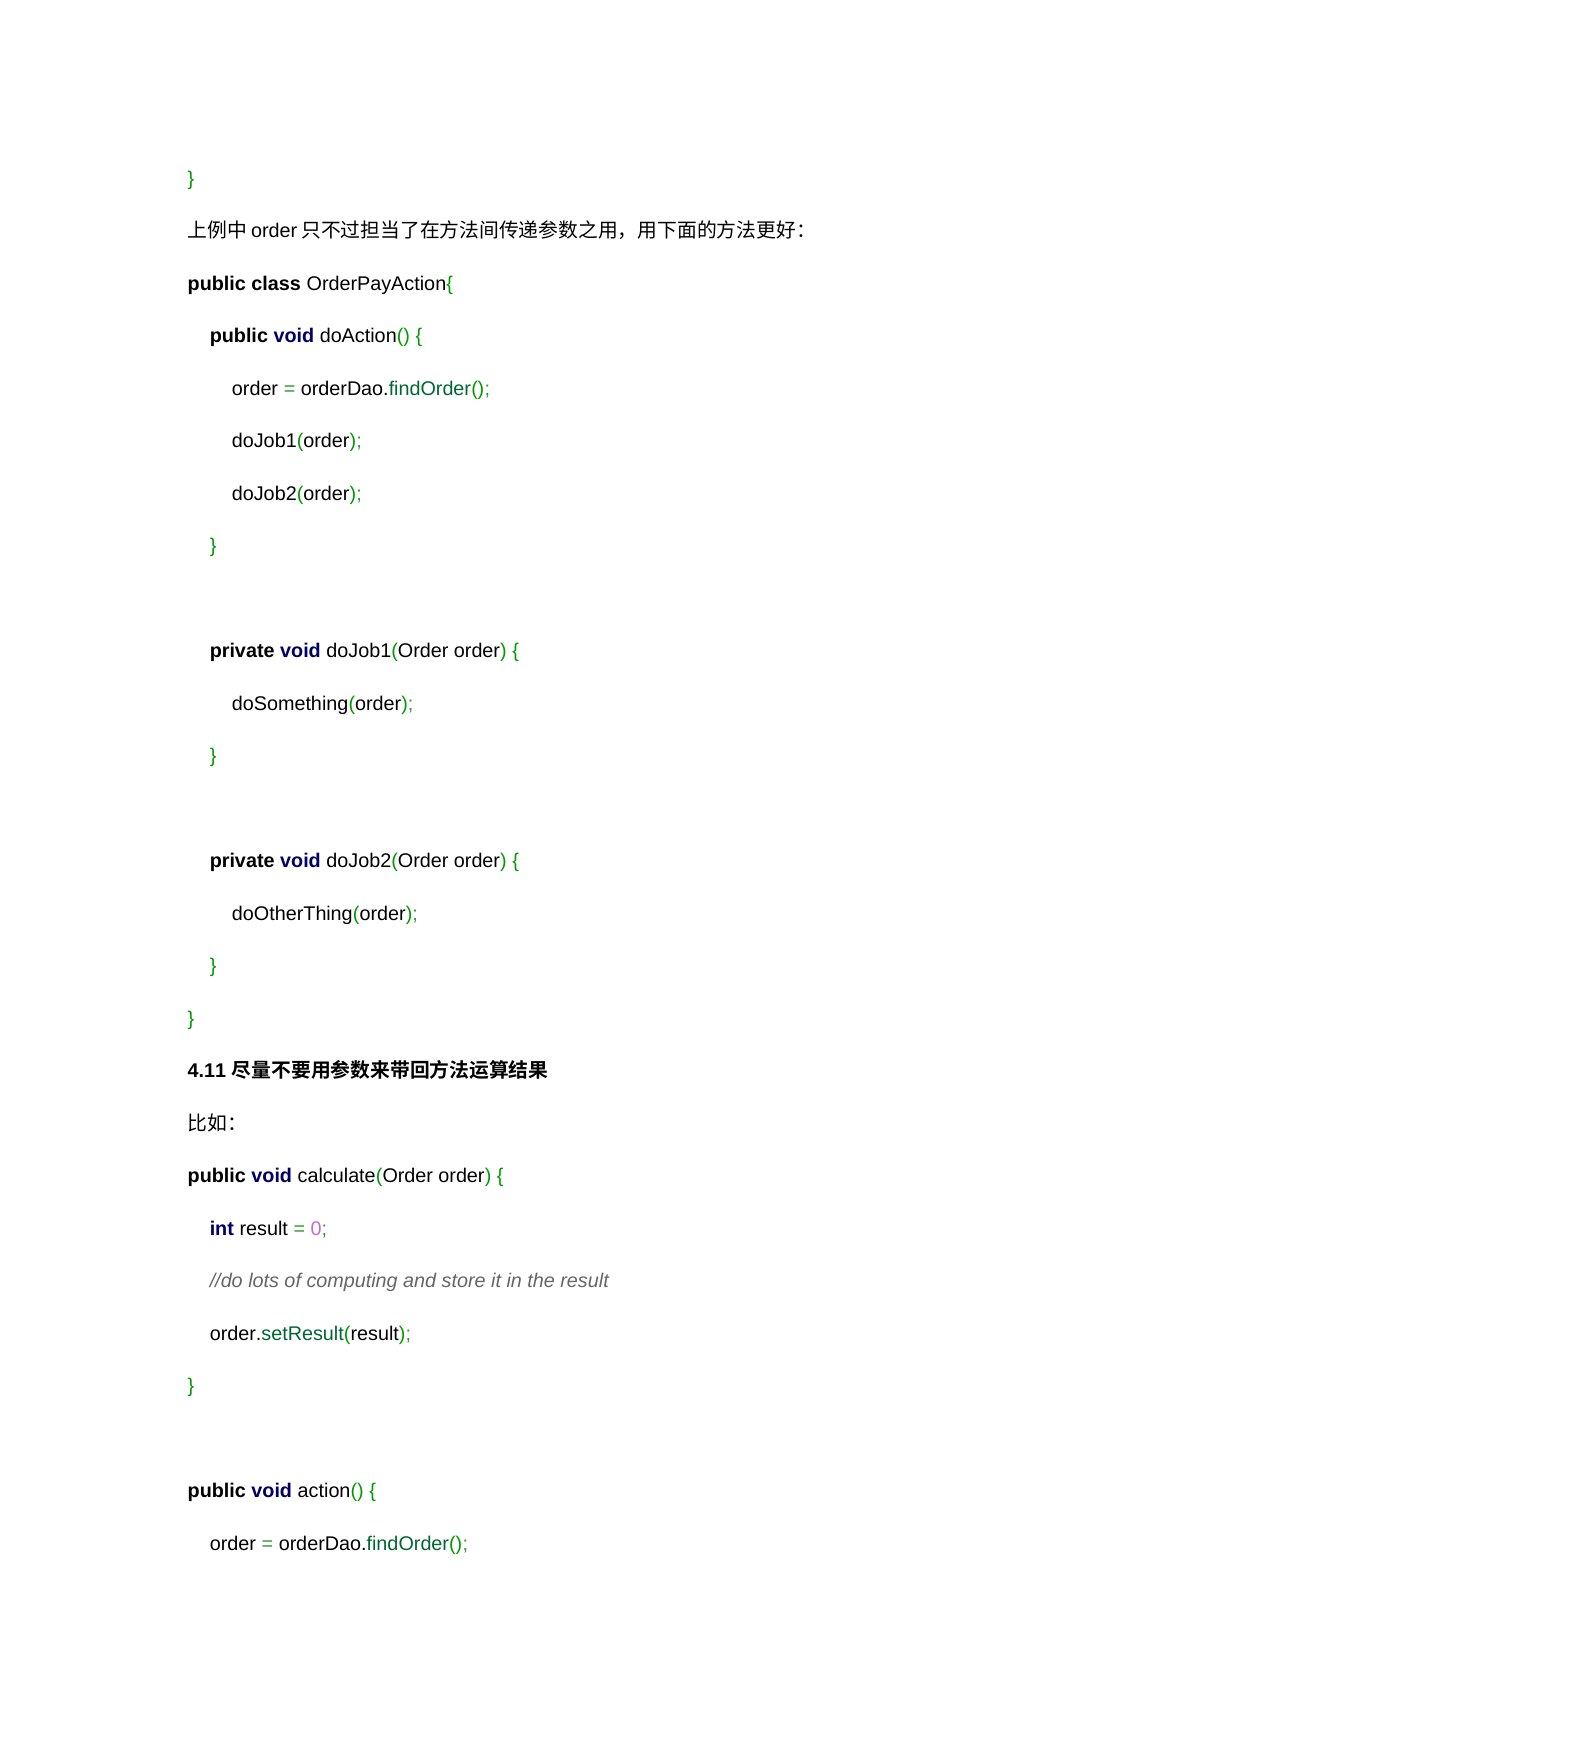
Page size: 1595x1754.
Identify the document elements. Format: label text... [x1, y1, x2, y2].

text } [187, 162, 1407, 194]
text public void calculate(Order order) { [187, 1159, 1407, 1192]
text private void doJob2(Order order) { [187, 844, 1407, 877]
text } [187, 529, 1407, 562]
text doSomething(order); [187, 687, 1407, 719]
text 比如： [187, 1107, 1407, 1139]
text } [187, 949, 1407, 982]
text 上例中order只不过担当了在方法间传递参数之用，用下面的方法更好： [187, 214, 1407, 247]
text order.setResult(result); [187, 1317, 1407, 1349]
text } [187, 1369, 1407, 1402]
text doOtherThing(order); [187, 897, 1407, 929]
text } [187, 1002, 1407, 1034]
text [187, 1264, 1407, 1297]
text 4.11 尽量不要用参数来带回方法运算结果 [187, 1054, 1407, 1087]
text private void doJob1(Order order) { [187, 634, 1407, 667]
text public void action() { [187, 1474, 1407, 1507]
text int result = 0; [187, 1212, 1407, 1244]
text doJob1(order); [187, 424, 1407, 457]
text } [187, 739, 1407, 772]
text doJob2(order); [187, 477, 1407, 509]
text order = orderDao.findOrder(); [187, 372, 1407, 404]
text public void doAction() { [187, 319, 1407, 352]
text public class OrderPayAction{ [187, 267, 1407, 299]
text order = orderDao.findOrder(); [187, 1527, 1407, 1559]
